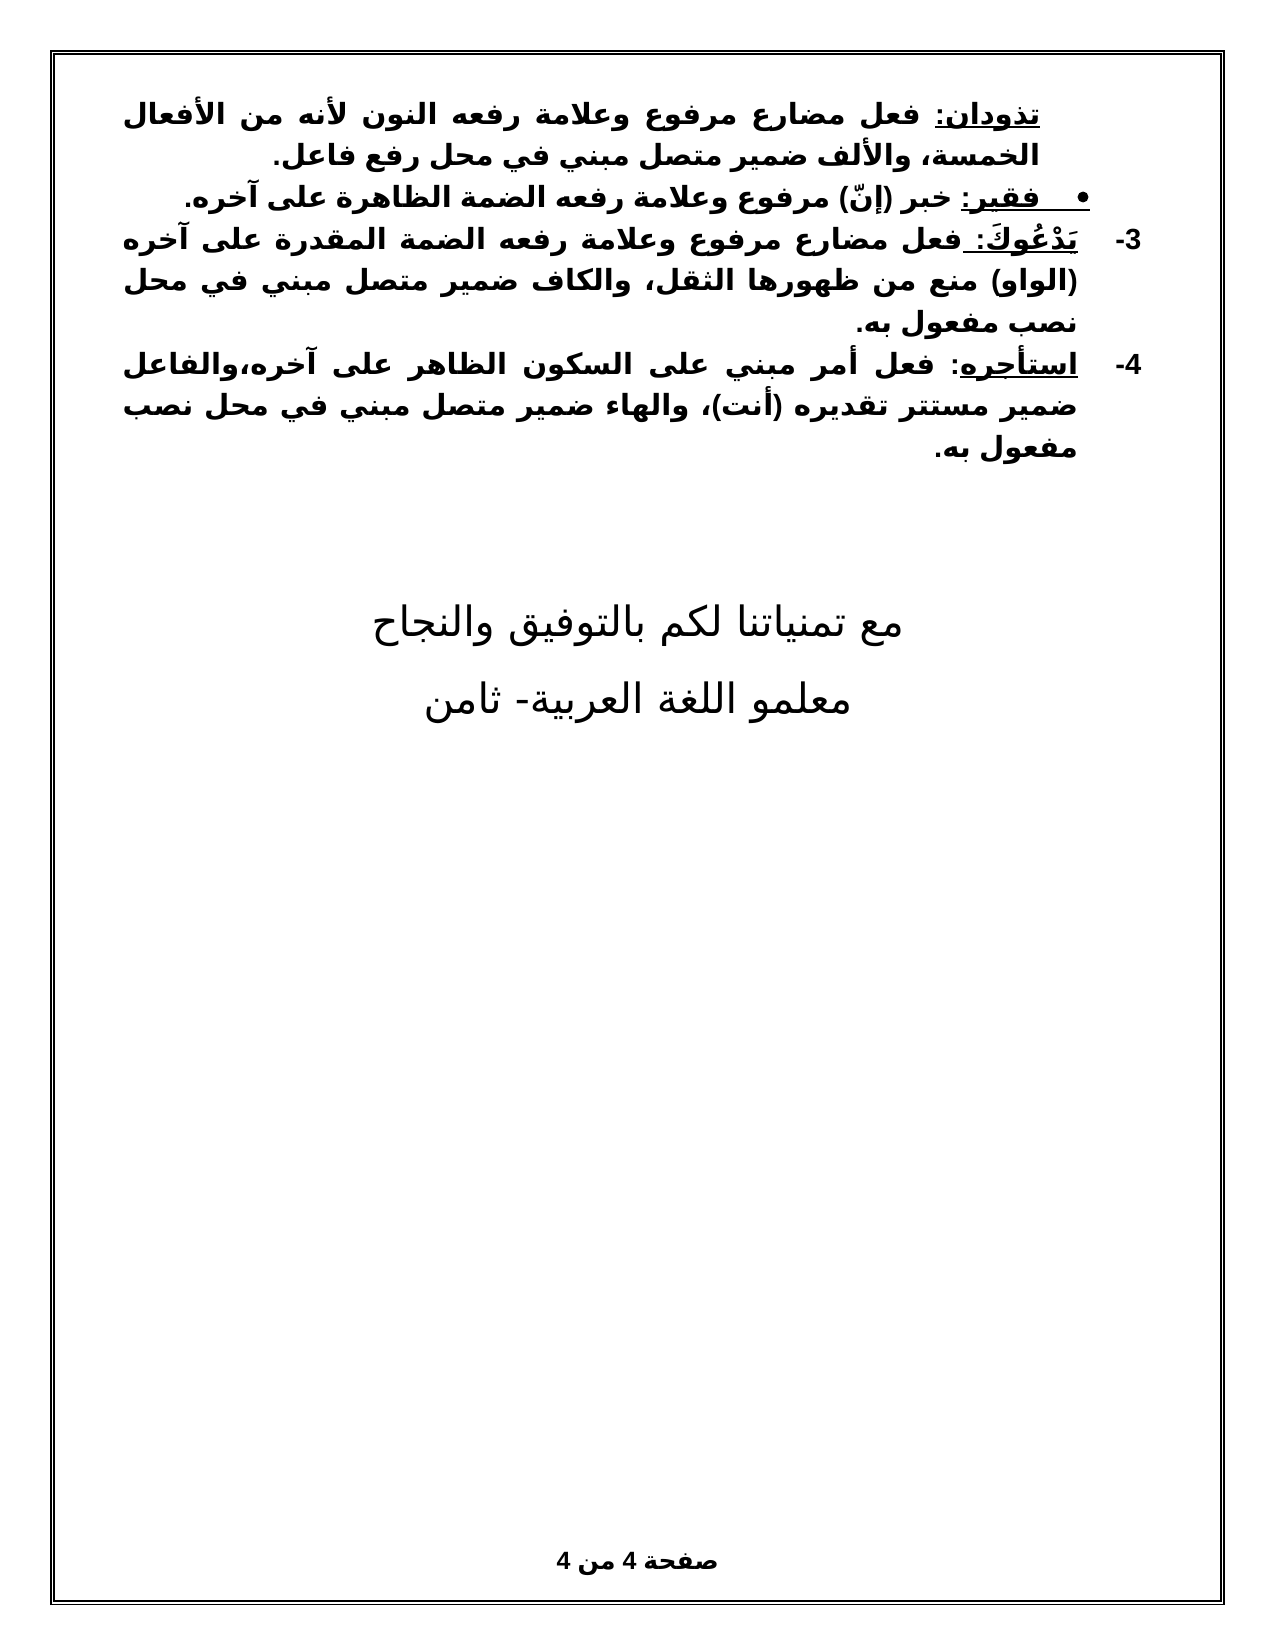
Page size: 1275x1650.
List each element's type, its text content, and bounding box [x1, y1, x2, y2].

list تذودان: فعل مضارع مرفوع وعلامة رفعه النون لأنه من الأفعال الخمسة، والألف ضمير متصل مبني في محل رفع فاعل. [122, 89, 1040, 172]
list استأجره: فعل أمر مبني على السكون الظاهر على آخره،والفاعل ضمير مستتر تقديره (أنت)، والهاء ضمير متصل مبني في محل نصب مفعول به. [122, 339, 1115, 464]
text مع تمنياتنا لكم بالتوفيق والنجاح [106, 598, 1169, 647]
list فقير: خبر (إنّ) مرفوع وعلامة رفعه الضمة الظاهرة على آخره. [122, 172, 1078, 214]
list يَدْعُوكَ: فعل مضارع مرفوع وعلامة رفعه الضمة المقدرة على آخره (الواو) منع من ظهورها الثقل، والكاف ضمير متصل مبني في محل نصب مفعول به. [122, 214, 1115, 339]
text معلمو اللغة العربية- ثامن [106, 674, 1169, 723]
